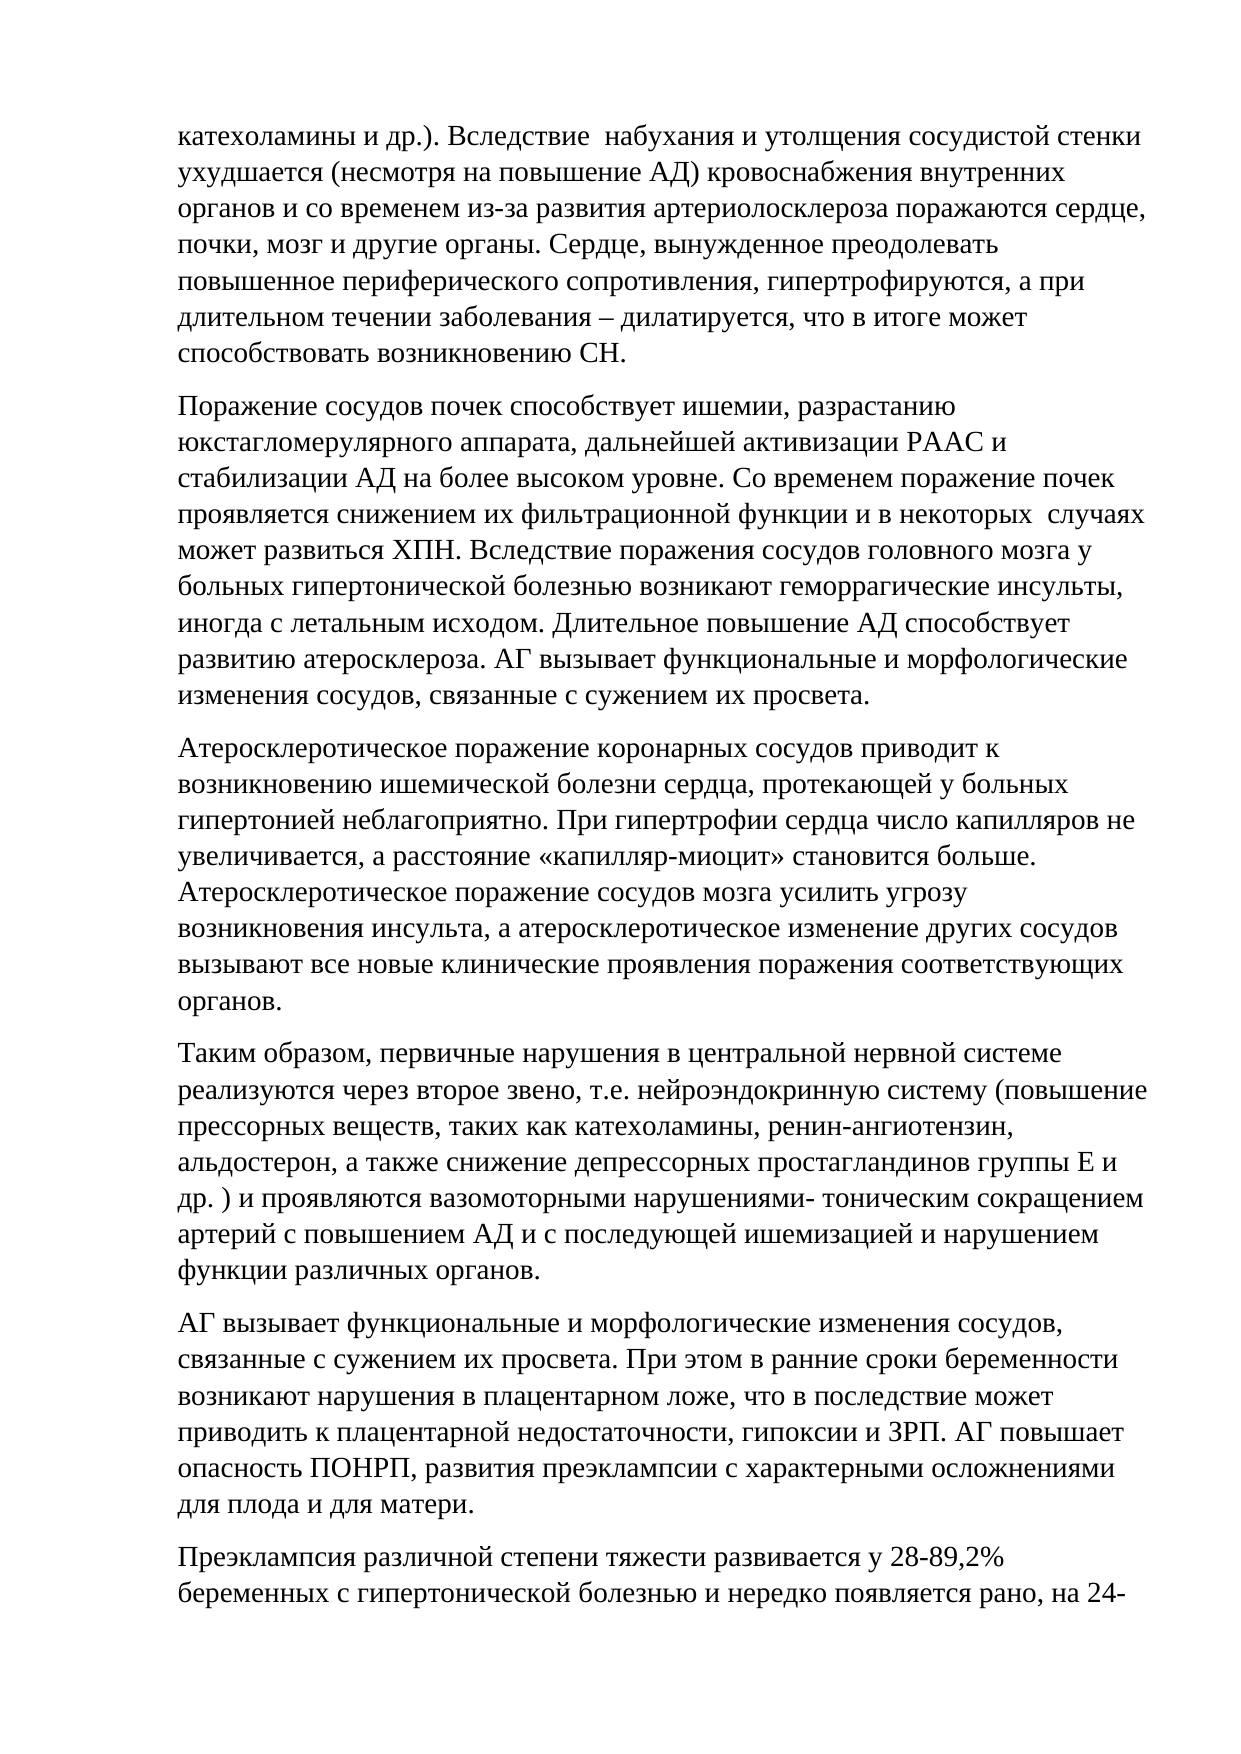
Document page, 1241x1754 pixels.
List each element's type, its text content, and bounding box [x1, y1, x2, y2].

text Поражение сосудов почек способствует ишемии, разрастанию юкстагломерулярного аппарата, дальнейшей активизации РААС и стабилизации АД на более высоком уровне. Со временем поражение почек проявляется снижением их фильтрационной функции и в некоторых случаях может развиться ХПН. Вследствие поражения сосудов головного мозга у больных гипертонической болезнью возникают геморрагические инсульты, иногда с летальным исходом. Длительное повышение АД способствует развитию атеросклероза. АГ вызывает функциональные и морфологические изменения сосудов, связанные с сужением их просвета. [177, 388, 1152, 711]
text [177, 1539, 1152, 1608]
text Атеросклеротическое поражение коронарных сосудов приводит к возникновению ишемической болезни сердца, протекающей у больных гипертонией неблагоприятно. При гипертрофии сердца число капилляров не увеличивается, а расстояние «капилляр-миоцит» становится больше. Атеросклеротическое поражение сосудов мозга усилить угрозу возникновения инсульта, а атеросклеротическое изменение других сосудов вызывают все новые клинические проявления поражения соответствующих органов. [177, 730, 1152, 1016]
text Таким образом, первичные нарушения в центральной нервной системе реализуются через второе звено, т.е. нейроэндокринную систему (повышение прессорных веществ, таких как катехоламины, ренин-ангиотензин, альдостерон, а также снижение депрессорных простагландинов группы Е и др. ) и проявляются вазомоторными нарушениями- тоническим сокращением артерий с повышением АД и с последующей ишемизацией и нарушением функции различных органов. [177, 1036, 1152, 1286]
text АГ вызывает функциональные и морфологические изменения сосудов, связанные с сужением их просвета. При этом в ранние сроки беременности возникают нарушения в плацентарном ложе, что в последствие может приводить к плацентарной недостаточности, гипоксии и ЗРП. АГ повышает опасность ПОНРП, развития преэклампсии с характерными осложнениями для плода и для матери. [177, 1305, 1152, 1519]
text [177, 118, 1152, 368]
